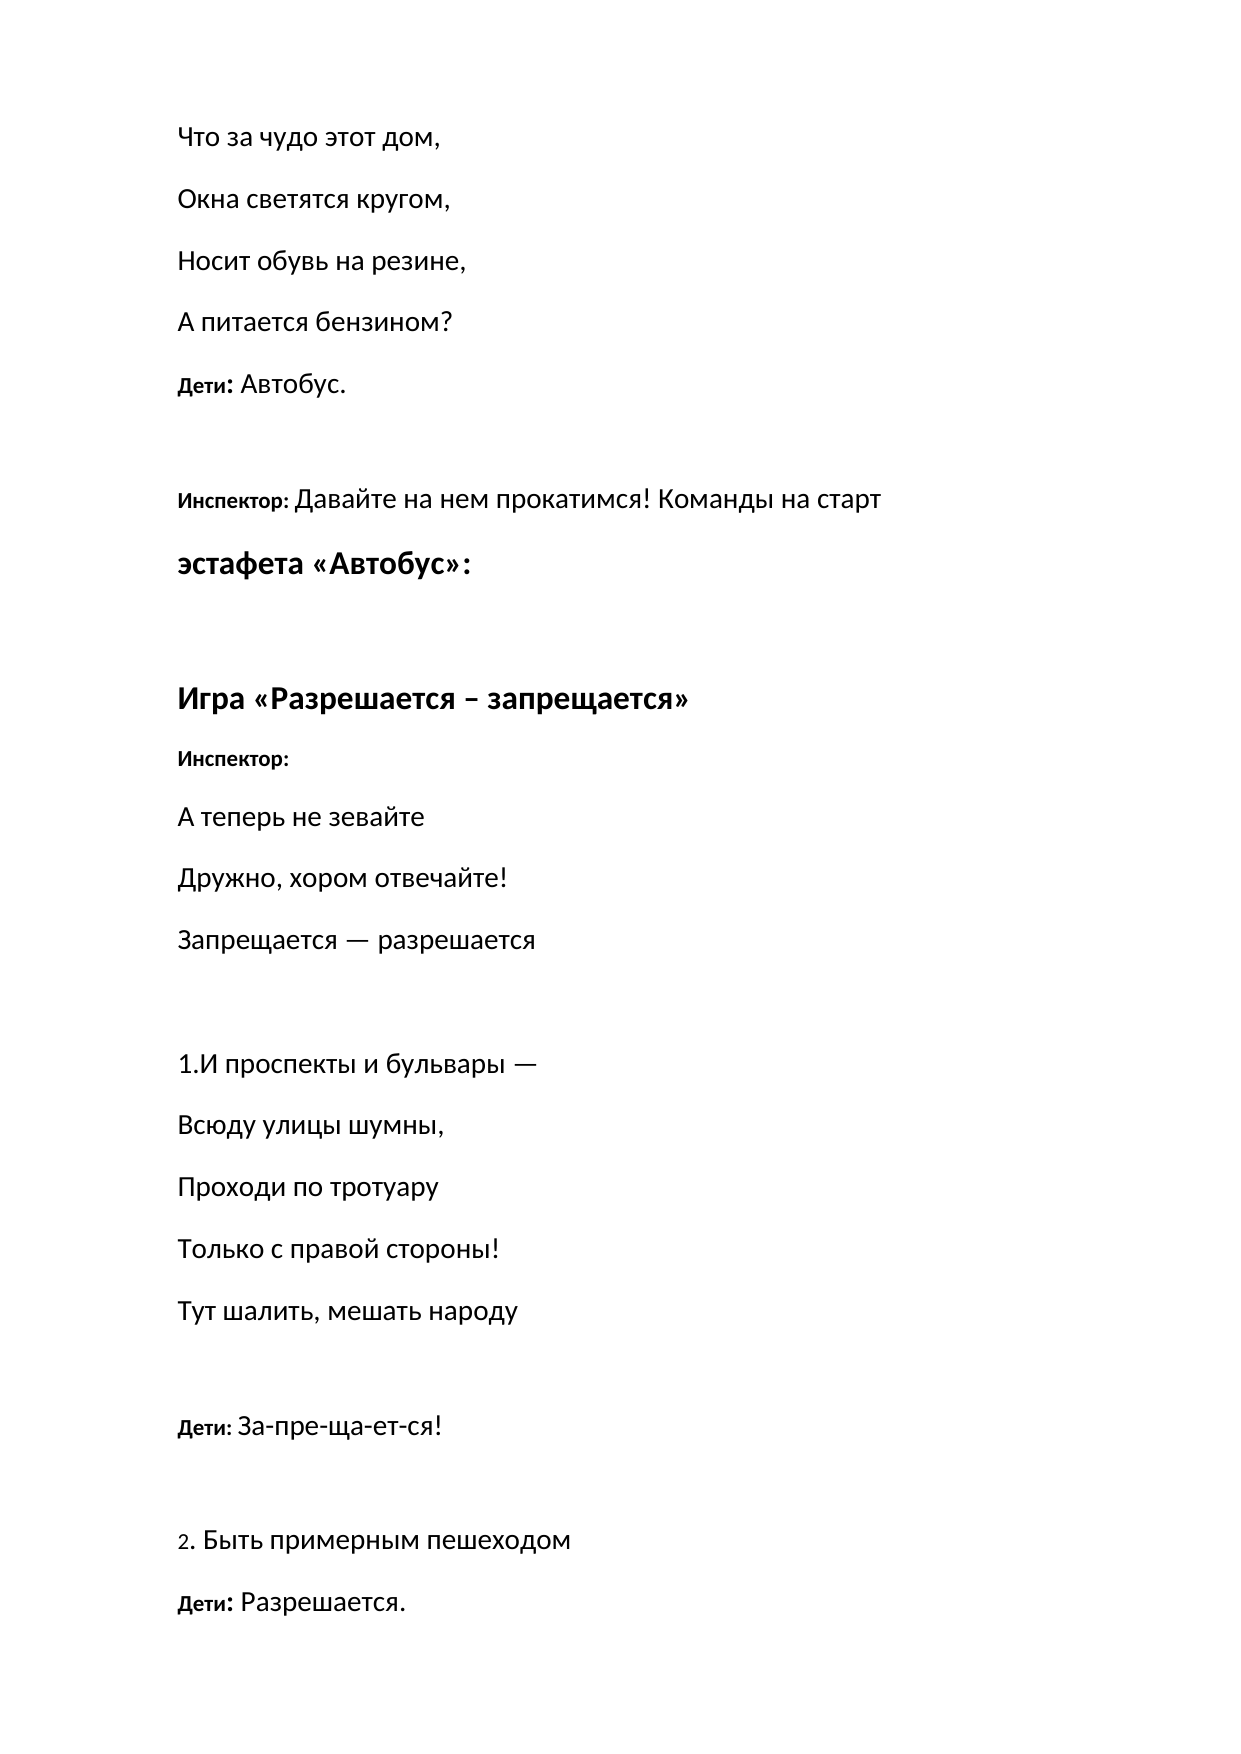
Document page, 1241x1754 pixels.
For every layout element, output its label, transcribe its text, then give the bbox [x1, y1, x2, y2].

text А теперь не зевайте [177, 798, 1152, 833]
text Проходи по тротуару [177, 1168, 1152, 1204]
text Тут шалить, мешать народу [177, 1292, 1152, 1327]
text Дети: За-пре-ща-ет-ся! [177, 1407, 1152, 1442]
text эстафета «Автобус»: [177, 542, 1152, 582]
text Инспектор: [177, 744, 1152, 773]
text Дети: Разрешается. [177, 1583, 1152, 1619]
text Дружно, хором отвечайте! [177, 859, 1152, 895]
text Игра «Разрешается – запрещается» [177, 677, 1152, 718]
text Носит обувь на резине, [177, 242, 1152, 277]
text Что за чудо этот дом, [177, 118, 1152, 154]
text А питается бензином? [177, 303, 1152, 339]
text Дети: Автобус. [177, 365, 1152, 401]
text Только с правой стороны! [177, 1230, 1152, 1266]
text Запрещается — разрешается [177, 921, 1152, 957]
text Окна светятся кругом, [177, 180, 1152, 216]
text Инспектор: Давайте на нем прокатимся! Команды на старт [177, 480, 1152, 516]
text Всюду улицы шумны, [177, 1106, 1152, 1142]
text 1.И проспекты и бульвары — [177, 1045, 1152, 1080]
text 2. Быть примерным пешеходом [177, 1521, 1152, 1557]
